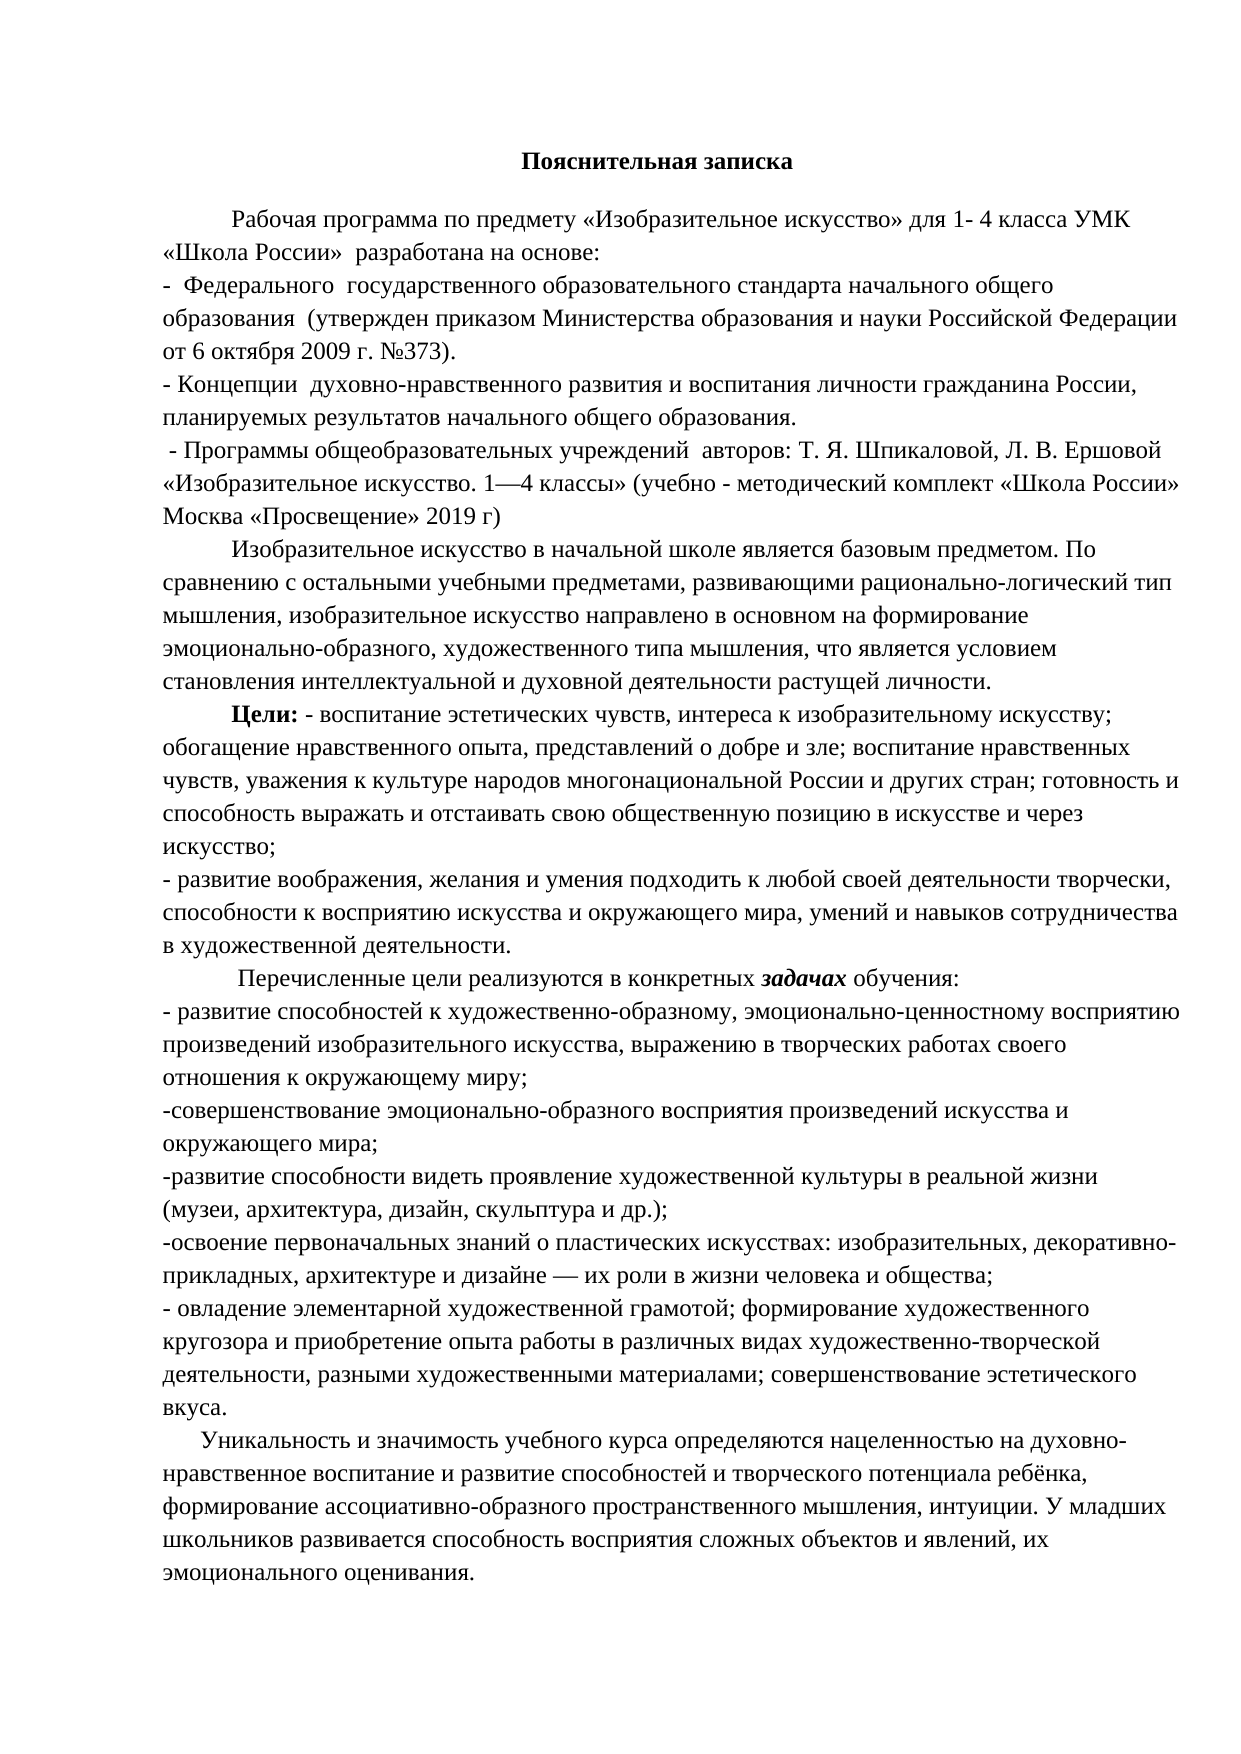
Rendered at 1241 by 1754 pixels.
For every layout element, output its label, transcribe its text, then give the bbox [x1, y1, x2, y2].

text Уникальность и значимость учебного курса определяются нацеленностью на духовно-нравственное воспитание и развитие способностей и творческого потенциала ребёнка, формирование ассоциативно-образного пространственного мышления, интуиции. У младших школьников развивается способность восприятия сложных объектов и явлений, их эмоционального оценивания. [162, 1425, 1181, 1586]
text Изобразительное искусство в начальной школе является базовым предметом. По сравнению с остальными учебными предметами, развивающими рационально-логический тип мышления, изобразительное искусство направлено в основном на формирование эмоционально-образного, художественного типа мышления, что является условием становления интеллектуальной и духовной деятельности растущей личности. [162, 534, 1181, 695]
text Рабочая программа по предмету «Изобразительное искусство» для 1- 4 класса УМК «Школа России» разработана на основе: [162, 204, 1181, 265]
text -освоение первоначальных знаний о пластических искусствах: изобразительных, декоративно-прикладных, архитектуре и дизайне — их роли в жизни человека и общества; [162, 1227, 1181, 1289]
text - развитие воображения, желания и умения подходить к любой своей деятельности творчески, способности к восприятию искусства и окружающего мира, умений и навыков сотрудничества в художественной деятельности. [162, 864, 1181, 959]
text - Концепции духовно-нравственного развития и воспитания личности гражданина России, планируемых результатов начального общего образования. [162, 369, 1181, 431]
text - Федерального государственного образовательного стандарта начального общего образования (утвержден приказом Министерства образования и науки Российской Федерации от 6 октября 2009 г. №373). [162, 270, 1181, 364]
text - овладение элементарной художественной грамотой; формирование художественного кругозора и приобретение опыта работы в различных видах художественно-творческой деятельности, разными художественными материалами; совершенствование эстетического вкуса. [162, 1293, 1181, 1421]
text Перечисленные цели реализуются в конкретных задачах обучения: [162, 963, 1181, 992]
text - развитие способностей к художественно-образному, эмоционально-ценностному восприятию произведений изобразительного искусства, выражению в творческих работах своего отношения к окружающему миру; [162, 996, 1181, 1091]
text -совершенствование эмоционально-образного восприятия произведений искусства и окружающего мира; [162, 1095, 1181, 1157]
text Цели: - воспитание эстетических чувств, интереса к изобразительному искусству; обогащение нравственного опыта, представлений о добре и зле; воспитание нравственных чувств, уважения к культуре народов многонациональной России и других стран; готовность и способность выражать и отстаивать свою общественную позицию в искусстве и через искусство; [162, 699, 1181, 860]
text - Программы общеобразовательных учреждений авторов: Т. Я. Шпикаловой, Л. В. Ершовой «Изобразительное искусство. 1—4 классы» (учебно - методический комплект «Школа России» Москва «Просвещение» 2019 г) [162, 435, 1181, 529]
text -развитие способности видеть проявление художественной культуры в реальной жизни (музеи, архитектура, дизайн, скульптура и др.); [162, 1161, 1181, 1223]
subtitle Пояснительная записка [133, 146, 1181, 175]
